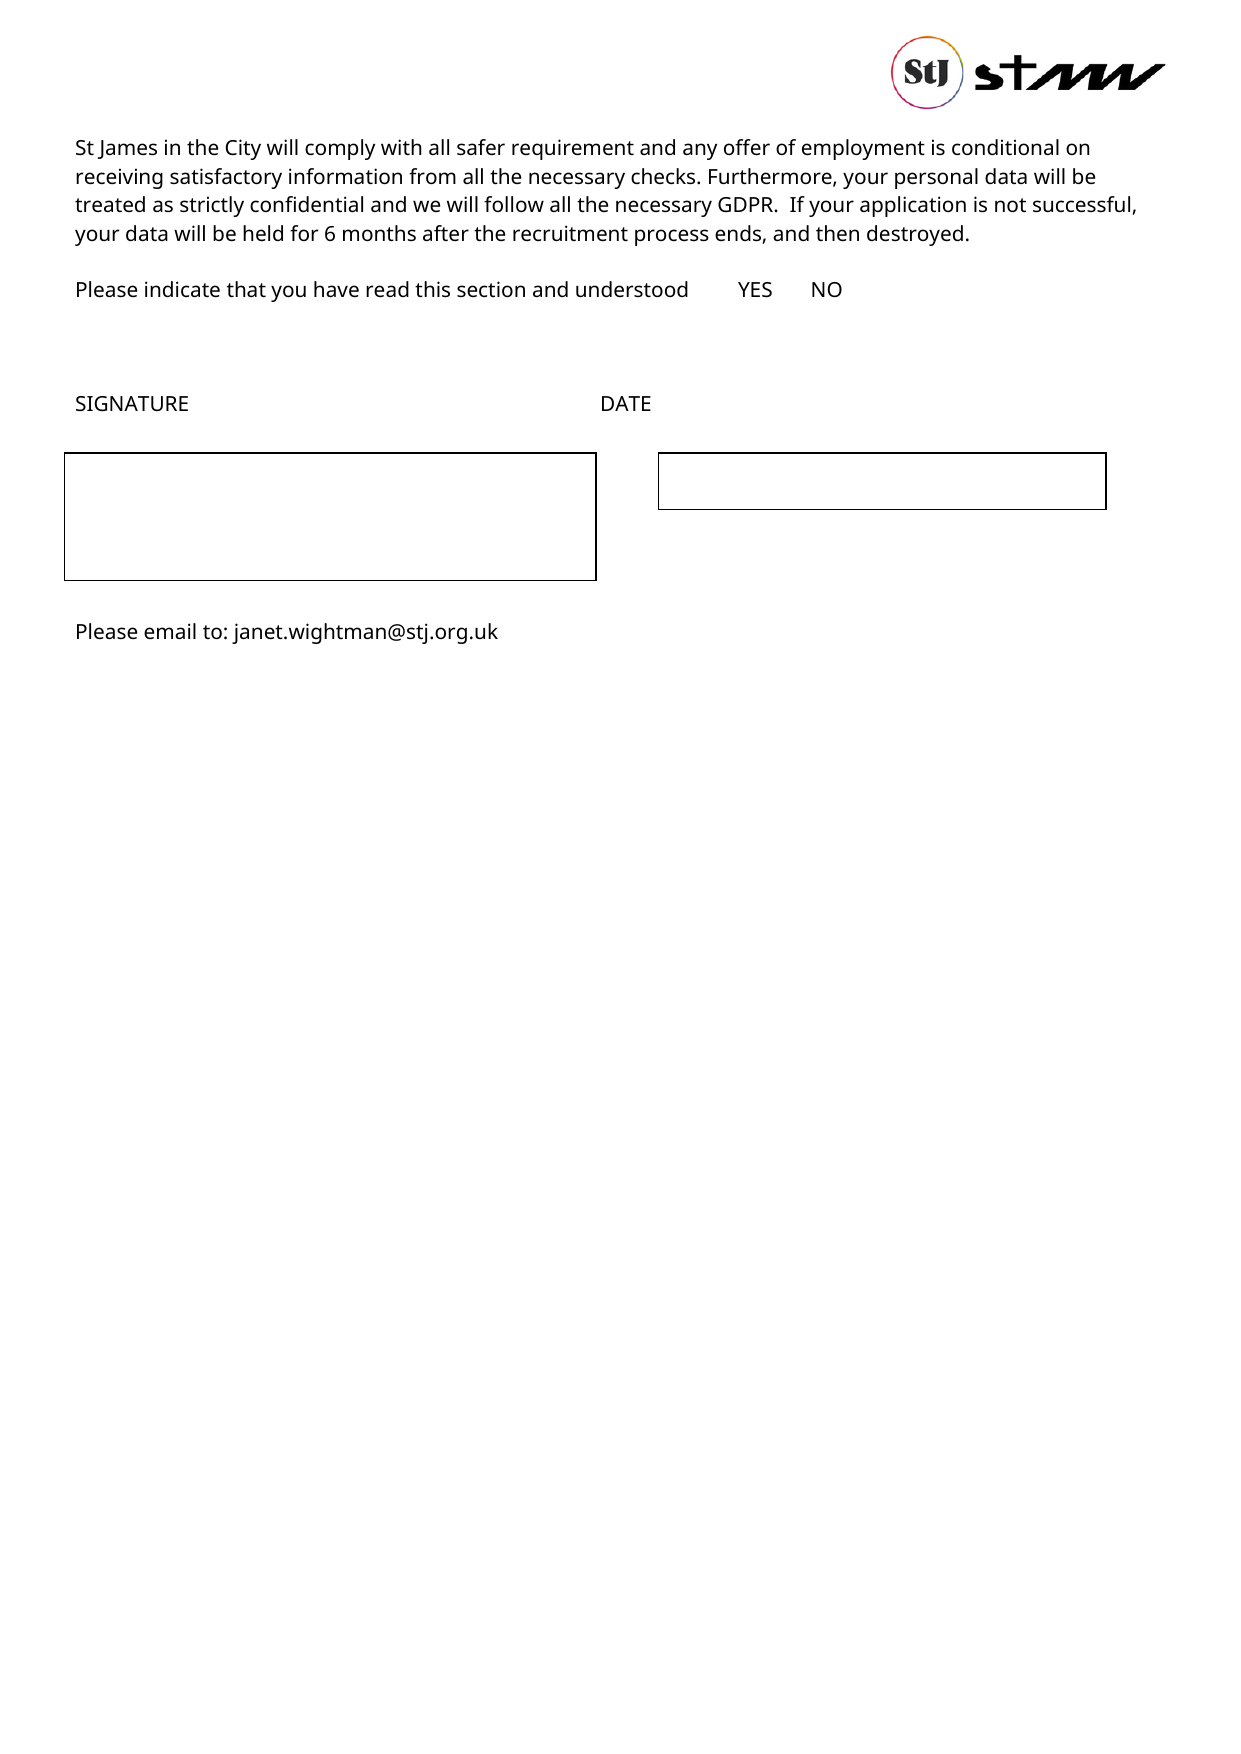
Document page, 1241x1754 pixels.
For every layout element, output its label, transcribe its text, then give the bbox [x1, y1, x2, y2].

text Please email to: janet.wightman@stj.org.uk [75, 617, 1165, 645]
picture [886, 31, 1166, 114]
text St James in the City will comply with all safer requirement and any offer of employment is conditional on receiving satisfactory information from all the necessary checks. Furthermore, your personal data will be treated as strictly confidential and we will follow all the necessary GDPR. If your application is not successful, your data will be held for 6 months after the recruitment process ends, and then destroyed. [75, 133, 1165, 247]
text Please indicate that you have read this section and understood YES NO [75, 276, 1165, 304]
text SIGNATURE DATE [75, 389, 1165, 418]
